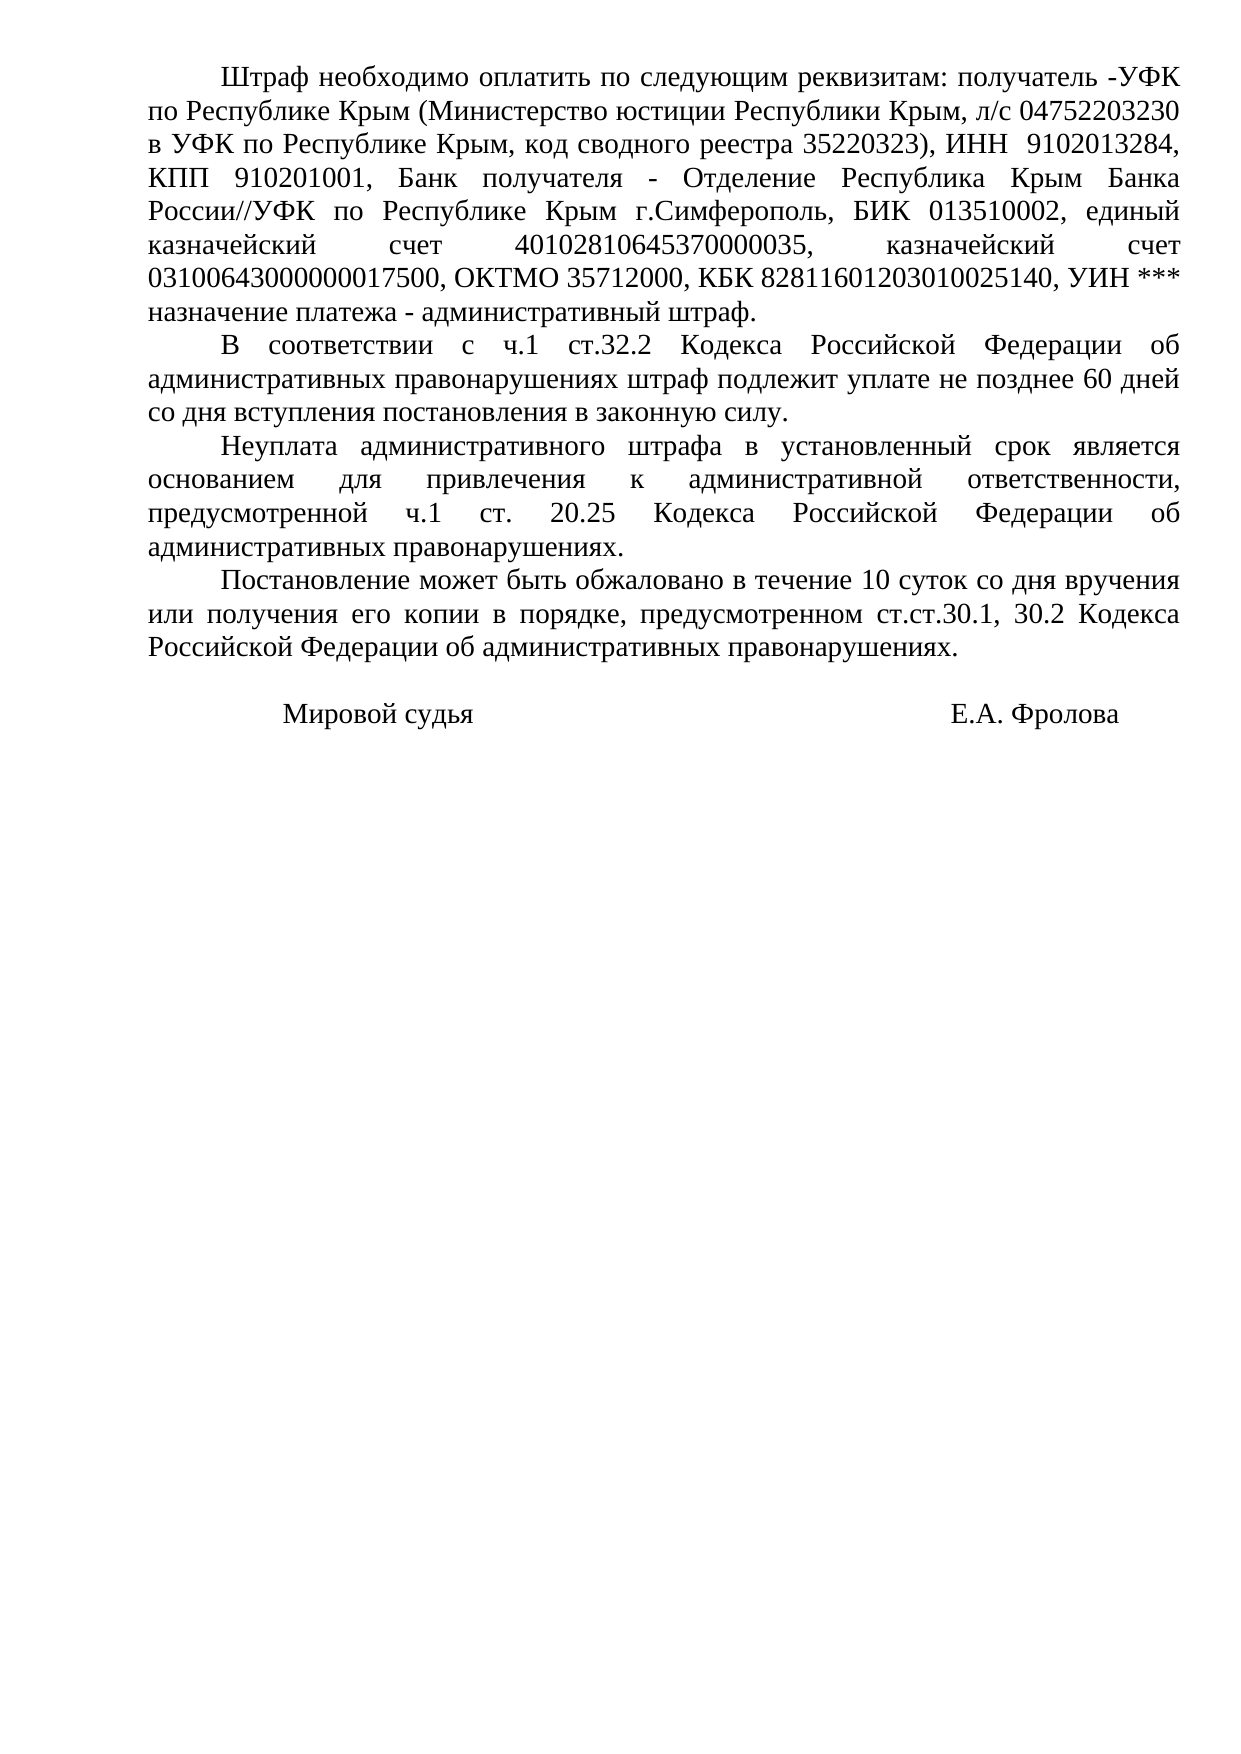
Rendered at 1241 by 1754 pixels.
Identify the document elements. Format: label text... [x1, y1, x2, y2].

text Постановление может быть обжаловано в течение 10 суток со дня вручения или получения его копии в порядке, предусмотренном ст.ст.30.1, 30.2 Кодекса Российской Федерации об административных правонарушениях. [148, 562, 1181, 663]
text Штраф необходимо оплатить по следующим реквизитам: получатель -УФК по Республике Крым (Министерство юстиции Республики Крым, л/с 04752203230 в УФК по Республике Крым, код сводного реестра 35220323), ИНН 9102013284, КПП 910201001, Банк получателя - Отделение Республика Крым Банка России//УФК по Республике Крым г.Симферополь, БИК 013510002, единый казначейский счет 40102810645370000035, казначейский счет 03100643000000017500, ОКТМО 35712000, КБК 82811601203010025140, УИН *** назначение платежа - административный штраф. [148, 59, 1181, 327]
text Мировой судья Е.А. Фролова [148, 696, 1181, 730]
text В соответствии с ч.1 ст.32.2 Кодекса Российской Федерации об административных правонарушениях штраф подлежит уплате не позднее 60 дней со дня вступления постановления в законную силу. [148, 327, 1181, 428]
text Неуплата административного штрафа в установленный срок является основанием для привлечения к административной ответственности, предусмотренной ч.1 ст. 20.25 Кодекса Российской Федерации об административных правонарушениях. [148, 428, 1181, 562]
